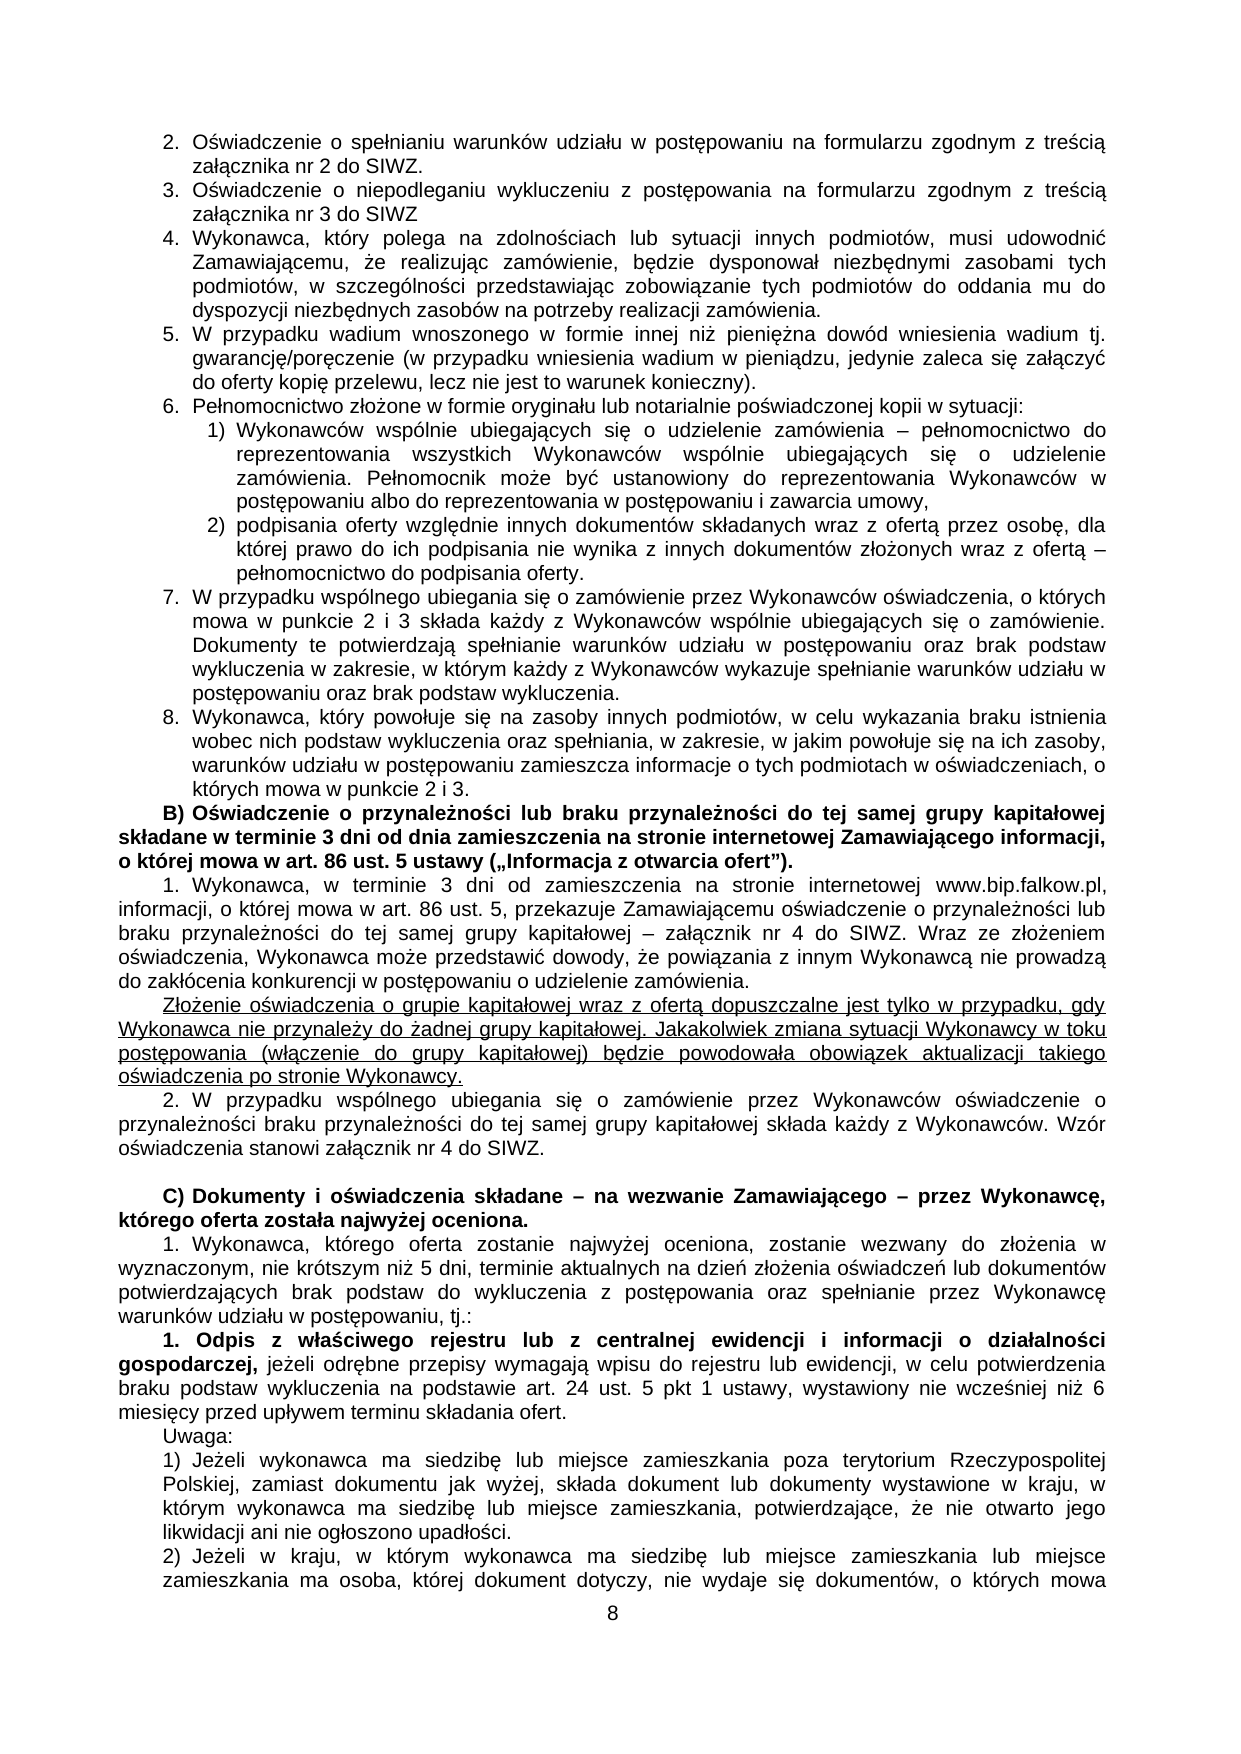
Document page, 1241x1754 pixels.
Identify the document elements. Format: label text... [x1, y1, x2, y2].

text 7. W przypadku wspólnego ubiegania się o zamówienie przez Wykonawców oświadczenia, o których mowa w punkcie 2 i 3 składa każdy z Wykonawców wspólnie ubiegających się o zamówienie. Dokumenty te potwierdzają spełnianie warunków udziału w postępowaniu oraz brak podstaw wykluczenia w zakresie, w którym każdy z Wykonawców wykazuje spełnianie warunków udziału w postępowaniu oraz brak podstaw wykluczenia. [162, 585, 1107, 705]
text 6. Pełnomocnictwo złożone w formie oryginału lub notarialnie poświadczonej kopii w sytuacji: [162, 393, 1107, 417]
text 1) Jeżeli wykonawca ma siedzibę lub miejsce zamieszkania poza terytorium Rzeczypospolitej Polskiej, zamiast dokumentu jak wyżej, składa dokument lub dokumenty wystawione w kraju, w którym wykonawca ma siedzibę lub miejsce zamieszkania, potwierdzające, że nie otwarto jego likwidacji ani nie ogłoszono upadłości. [162, 1448, 1107, 1543]
text Uwaga: [118, 1424, 1107, 1448]
text 5. W przypadku wadium wnoszonego w formie innej niż pieniężna dowód wniesienia wadium tj. gwarancję/poręczenie (w przypadku wniesienia wadium w pieniądzu, jedynie zaleca się załączyć do oferty kopię przelewu, lecz nie jest to warunek konieczny). [162, 322, 1107, 393]
text 1. Wykonawca, którego oferta zostanie najwyżej oceniona, zostanie wezwany do złożenia w wyznaczonym, nie krótszym niż 5 dni, terminie aktualnych na dzień złożenia oświadczeń lub dokumentów potwierdzających brak podstaw do wykluczenia z postępowania oraz spełnianie przez Wykonawcę warunków udziału w postępowaniu, tj.: [118, 1232, 1107, 1328]
text 1) Wykonawców wspólnie ubiegających się o udzielenie zamówienia – pełnomocnictwo do reprezentowania wszystkich Wykonawców wspólnie ubiegających się o udzielenie zamówienia. Pełnomocnik może być ustanowiony do reprezentowania Wykonawców w postępowaniu albo do reprezentowania w postępowaniu i zawarcia umowy, [207, 417, 1107, 513]
text B) Oświadczenie o przynależności lub braku przynależności do tej samej grupy kapitałowej składane w terminie 3 dni od dnia zamieszczenia na stronie internetowej Zamawiającego informacji, o której mowa w art. 86 ust. 5 ustawy („Informacja z otwarcia ofert”). [118, 801, 1107, 873]
text 2) podpisania oferty względnie innych dokumentów składanych wraz z ofertą przez osobę, dla której prawo do ich podpisania nie wynika z innych dokumentów złożonych wraz z ofertą – pełnomocnictwo do podpisania oferty. [207, 513, 1107, 585]
text 1. Odpis z właściwego rejestru lub z centralnej ewidencji i informacji o działalności gospodarczej, jeżeli odrębne przepisy wymagają wpisu do rejestru lub ewidencji, w celu potwierdzenia braku podstaw wykluczenia na podstawie art. 24 ust. 5 pkt 1 ustawy, wystawiony nie wcześniej niż 6 miesięcy przed upływem terminu składania ofert. [118, 1328, 1107, 1424]
text Złożenie oświadczenia o grupie kapitałowej wraz z ofertą dopuszczalne jest tylko w przypadku, gdy Wykonawca nie przynależy do żadnej grupy kapitałowej. Jakakolwiek zmiana sytuacji Wykonawcy w toku postępowania (włączenie do grupy kapitałowej) będzie powodowała obowiązek aktualizacji takiego oświadczenia po stronie Wykonawcy. [118, 992, 1107, 1037]
text 3. Oświadczenie o niepodleganiu wykluczeniu z postępowania na formularzu zgodnym z treścią załącznika nr 3 do SIWZ [162, 178, 1107, 226]
text Złożenie oświadczenia o grupie kapitałowej wraz z ofertą dopuszczalne jest tylko w przypadku, gdy Wykonawca nie przynależy do żadnej grupy kapitałowej. Jakakolwiek zmiana sytuacji Wykonawcy w toku postępowania (włączenie do grupy kapitałowej) będzie powodowała obowiązek aktualizacji takiego oświadczenia po stronie Wykonawcy. [118, 1038, 1107, 1061]
text C) Dokumenty i oświadczenia składane – na wezwanie Zamawiającego – przez Wykonawcę, którego oferta została najwyżej oceniona. [118, 1184, 1107, 1232]
text 2. W przypadku wspólnego ubiegania się o zamówienie przez Wykonawców oświadczenie o przynależności braku przynależności do tej samej grupy kapitałowej składa każdy z Wykonawców. Wzór oświadczenia stanowi załącznik nr 4 do SIWZ. [118, 1088, 1107, 1160]
text 4. Wykonawca, który polega na zdolnościach lub sytuacji innych podmiotów, musi udowodnić Zamawiającemu, że realizując zamówienie, będzie dysponował niezbędnymi zasobami tych podmiotów, w szczególności przedstawiając zobowiązanie tych podmiotów do oddania mu do dyspozycji niezbędnych zasobów na potrzeby realizacji zamówienia. [162, 226, 1107, 322]
text 2. Oświadczenie o spełnianiu warunków udziału w postępowaniu na formularzu zgodnym z treścią załącznika nr 2 do SIWZ. [162, 130, 1107, 178]
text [162, 1543, 1107, 1591]
text 8. Wykonawca, który powołuje się na zasoby innych podmiotów, w celu wykazania braku istnienia wobec nich podstaw wykluczenia oraz spełniania, w zakresie, w jakim powołuje się na ich zasoby, warunków udziału w postępowaniu zamieszcza informacje o tych podmiotach w oświadczeniach, o których mowa w punkcie 2 i 3. [162, 705, 1107, 801]
text Złożenie oświadczenia o grupie kapitałowej wraz z ofertą dopuszczalne jest tylko w przypadku, gdy Wykonawca nie przynależy do żadnej grupy kapitałowej. Jakakolwiek zmiana sytuacji Wykonawcy w toku postępowania (włączenie do grupy kapitałowej) będzie powodowała obowiązek aktualizacji takiego oświadczenia po stronie Wykonawcy. [118, 1062, 1107, 1088]
text 1. Wykonawca, w terminie 3 dni od zamieszczenia na stronie internetowej www.bip.falkow.pl, informacji, o której mowa w art. 86 ust. 5, przekazuje Zamawiającemu oświadczenie o przynależności lub braku przynależności do tej samej grupy kapitałowej – załącznik nr 4 do SIWZ. Wraz ze złożeniem oświadczenia, Wykonawca może przedstawić dowody, że powiązania z innym Wykonawcą nie prowadzą do zakłócenia konkurencji w postępowaniu o udzielenie zamówienia. [118, 873, 1107, 992]
